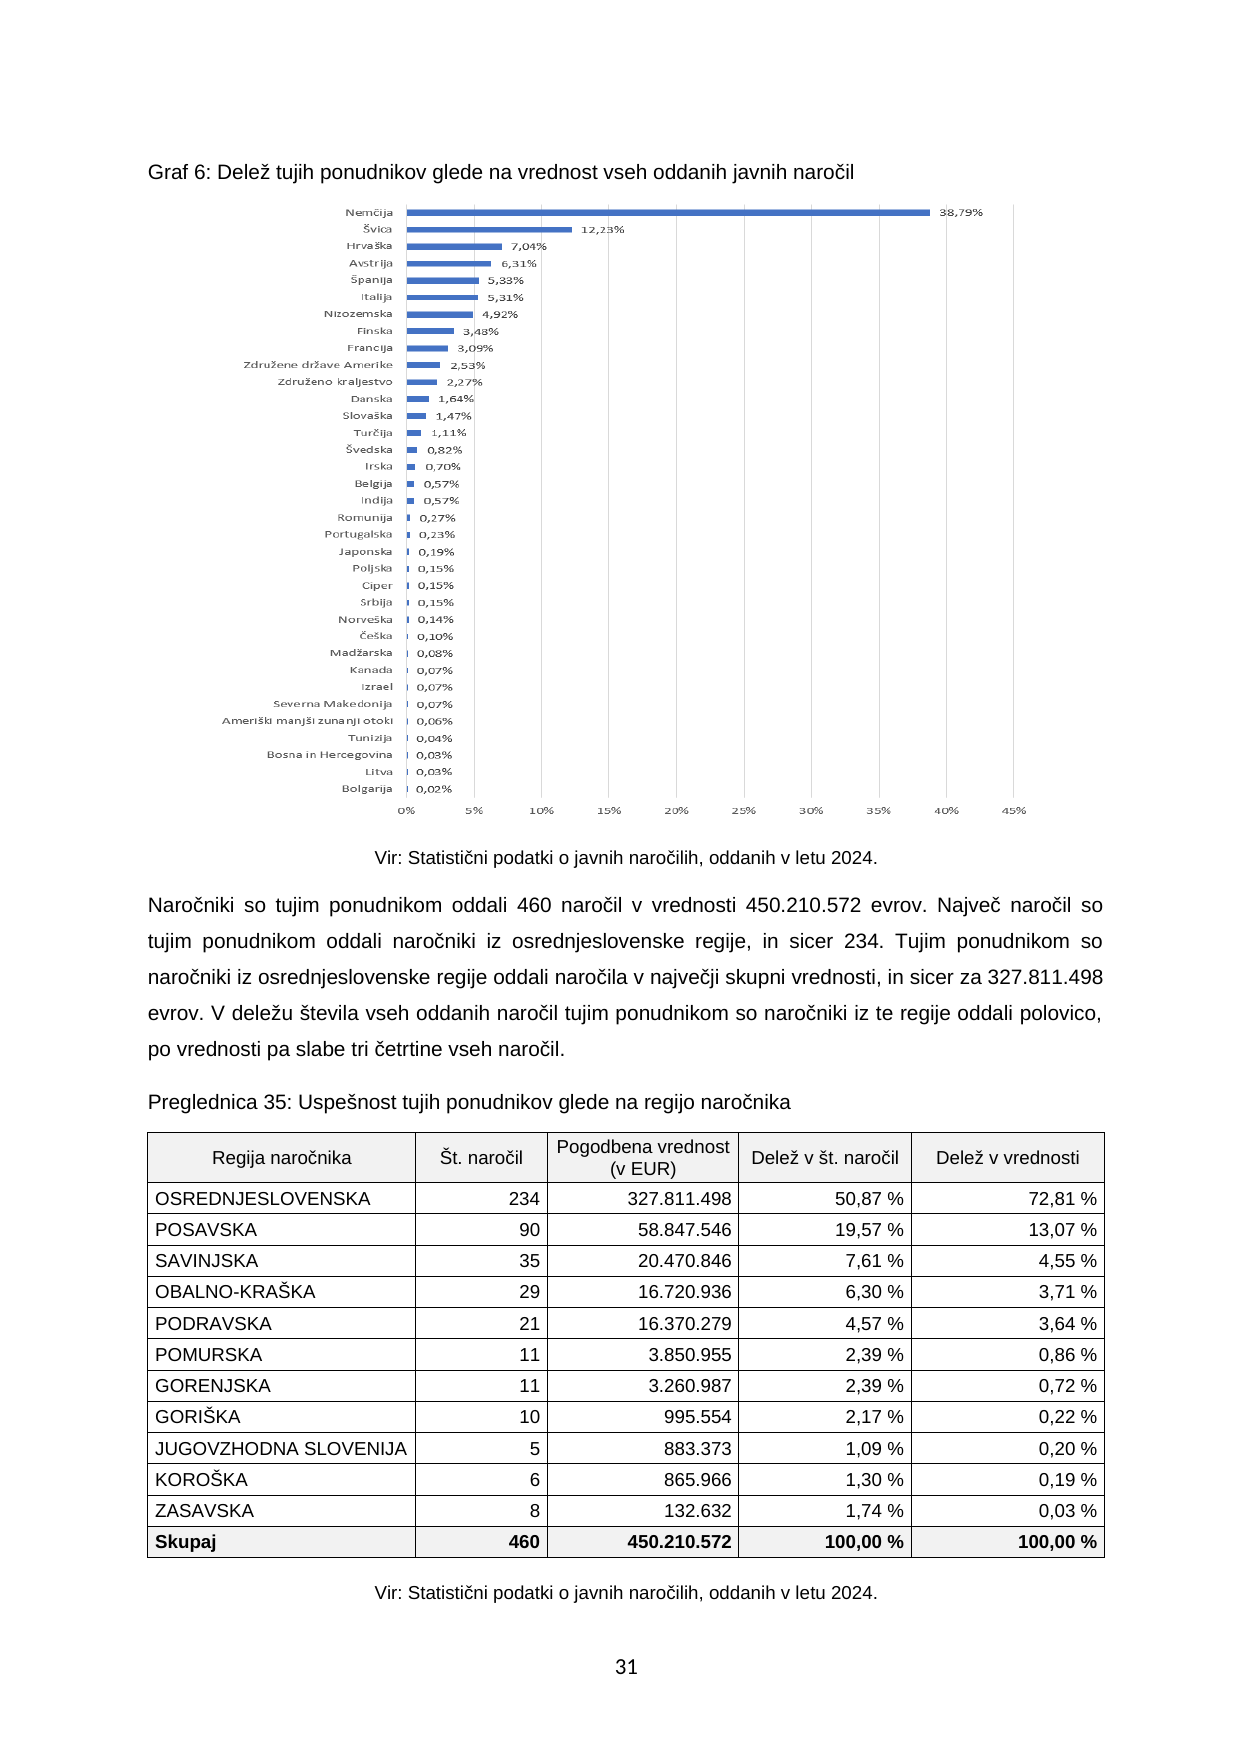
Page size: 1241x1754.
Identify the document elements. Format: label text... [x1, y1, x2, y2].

table_header Pogodbena vrednost (v EUR) [548, 1133, 738, 1182]
table_cell 6,30 % [739, 1277, 911, 1307]
text Vir: Statistični podatki o javnih naročilih, oddanih v letu 2024. [148, 1582, 1104, 1604]
table_cell 1,74 % [739, 1496, 911, 1526]
table_cell 0,20 % [912, 1433, 1104, 1463]
table_cell JUGOVZHODNA SLOVENIJA [148, 1433, 415, 1463]
table_cell OSREDNJESLOVENSKA [148, 1183, 415, 1213]
table_cell 0,72 % [912, 1371, 1104, 1401]
text Vir: Statistični podatki o javnih naročilih, oddanih v letu 2024. [148, 847, 1104, 868]
table_cell 0,03 % [912, 1496, 1104, 1526]
table_cell 2,17 % [739, 1402, 911, 1432]
table_cell 19,57 % [739, 1214, 911, 1244]
table_cell 20.470.846 [548, 1246, 738, 1276]
table_cell 7,61 % [739, 1246, 911, 1276]
table_cell POMURSKA [148, 1339, 415, 1369]
table_cell 0,22 % [912, 1402, 1104, 1432]
table_cell 234 [416, 1183, 547, 1213]
table_cell 327.811.498 [548, 1183, 738, 1213]
table_cell 995.554 [548, 1402, 738, 1432]
table_header Št. naročil [416, 1133, 547, 1182]
table_cell GORENJSKA [148, 1371, 415, 1401]
table_cell 29 [416, 1277, 547, 1307]
table_cell 3.850.955 [548, 1339, 738, 1369]
table_cell 0,19 % [912, 1464, 1104, 1494]
table_cell 883.373 [548, 1433, 738, 1463]
text Preglednica 35: Uspešnost tujih ponudnikov glede na regijo naročnika [148, 1089, 1104, 1113]
table_cell ZASAVSKA [148, 1496, 415, 1526]
table_cell GORIŠKA [148, 1402, 415, 1432]
table_cell 100,00 % [912, 1527, 1104, 1557]
table_cell 35 [416, 1246, 547, 1276]
table_cell 865.966 [548, 1464, 738, 1494]
table_cell 3.260.987 [548, 1371, 738, 1401]
table_cell 100,00 % [739, 1527, 911, 1557]
table_cell 4,55 % [912, 1246, 1104, 1276]
table_cell 90 [416, 1214, 547, 1244]
table_cell POSAVSKA [148, 1214, 415, 1244]
table_cell 1,09 % [739, 1433, 911, 1463]
table_cell KOROŠKA [148, 1464, 415, 1494]
table_cell 21 [416, 1308, 547, 1338]
table_header Delež v št. naročil [739, 1133, 911, 1182]
text Graf 6: Delež tujih ponudnikov glede na vrednost vseh oddanih javnih naročil [148, 160, 1104, 184]
table_cell 6 [416, 1464, 547, 1494]
table_cell 5 [416, 1433, 547, 1463]
table_cell 72,81 % [912, 1183, 1104, 1213]
table_cell 16.370.279 [548, 1308, 738, 1338]
table_cell SAVINJSKA [148, 1246, 415, 1276]
text Naročniki so tujim ponudnikom oddali 460 naročil v vrednosti 450.210.572 evrov. Največ naročil so tujim ponudnikom oddali naročniki iz osrednjeslovenske regije, in sicer 234. Tujim ponudnikom so naročniki iz osrednjeslovenske regije oddali naročila v največji skupni vrednosti, in sicer za 327.811.498 evrov. V deležu števila vseh oddanih naročil tujim ponudnikom so naročniki iz te regije oddali polovico, po vrednosti pa slabe tri četrtine vseh naročil. [148, 893, 1104, 1061]
table_cell 132.632 [548, 1496, 738, 1526]
table_cell 58.847.546 [548, 1214, 738, 1244]
table_cell 16.720.936 [548, 1277, 738, 1307]
table_cell 3,71 % [912, 1277, 1104, 1307]
table_cell 1,30 % [739, 1464, 911, 1494]
table_cell 11 [416, 1339, 547, 1369]
table_cell 11 [416, 1371, 547, 1401]
table_header Delež v vrednosti [912, 1133, 1104, 1182]
table_cell 10 [416, 1402, 547, 1432]
table_cell PODRAVSKA [148, 1308, 415, 1338]
table_header Regija naročnika [148, 1133, 415, 1182]
table_cell 8 [416, 1496, 547, 1526]
table_cell 13,07 % [912, 1214, 1104, 1244]
table_cell 4,57 % [739, 1308, 911, 1338]
table_cell 450.210.572 [548, 1527, 738, 1557]
table_cell 50,87 % [739, 1183, 911, 1213]
table_cell OBALNO-KRAŠKA [148, 1277, 415, 1307]
table_cell 3,64 % [912, 1308, 1104, 1338]
table_cell 2,39 % [739, 1371, 911, 1401]
picture [219, 196, 1033, 822]
table_cell Skupaj [148, 1527, 415, 1557]
table_cell 2,39 % [739, 1339, 911, 1369]
table_cell 460 [416, 1527, 547, 1557]
table_cell 0,86 % [912, 1339, 1104, 1369]
